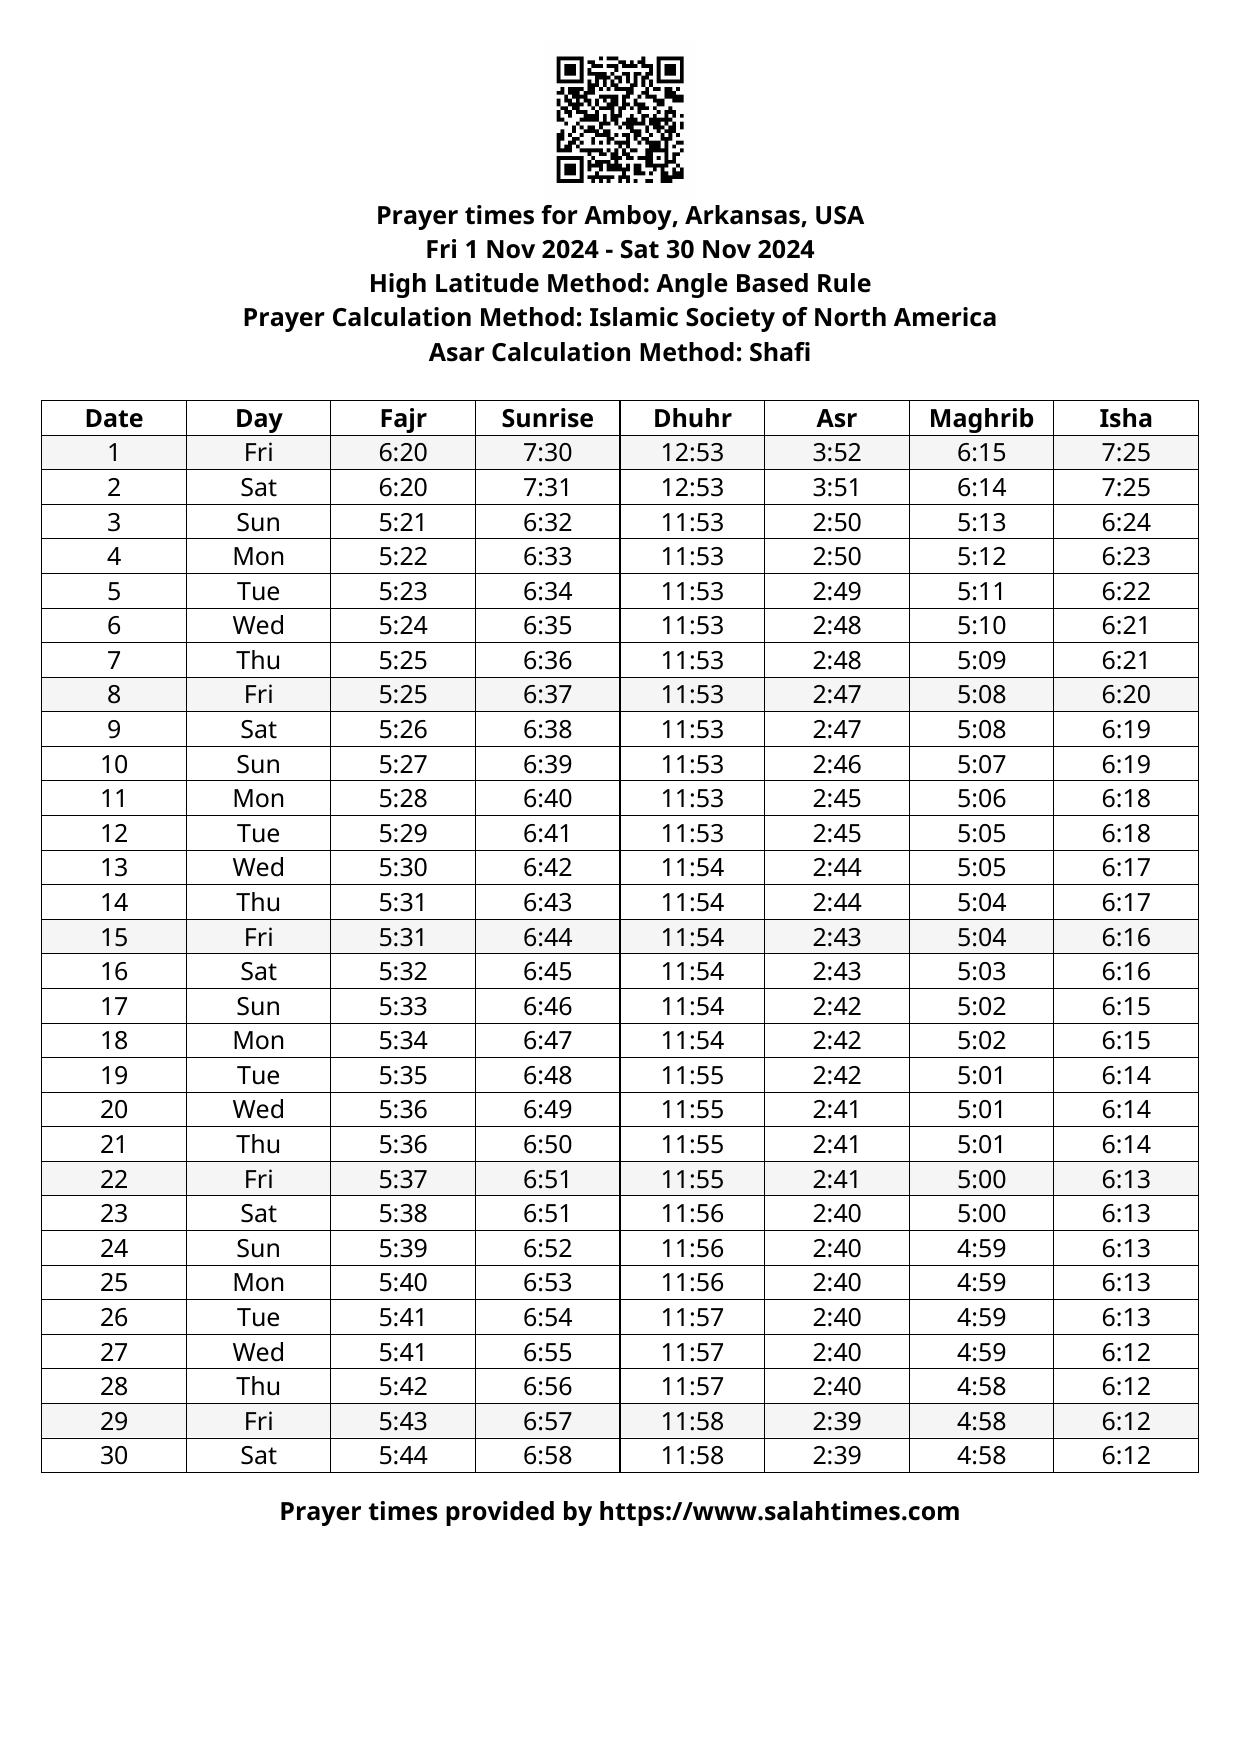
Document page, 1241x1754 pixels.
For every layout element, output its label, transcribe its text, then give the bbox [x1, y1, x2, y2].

table_cell 5:41 [331, 1300, 475, 1334]
table_cell 11:57 [621, 1335, 764, 1368]
table_cell 11:58 [621, 1439, 764, 1472]
table_cell Mon [187, 539, 330, 573]
table_cell 6:15 [910, 436, 1053, 469]
table_cell 2:42 [765, 1058, 909, 1092]
table_cell 5:13 [910, 505, 1053, 538]
table_cell 6 [42, 609, 186, 642]
table_cell Wed [187, 609, 330, 642]
table_cell 2:40 [765, 1369, 909, 1403]
table_cell Wed [187, 851, 330, 884]
table_cell 5:36 [331, 1093, 475, 1126]
table_cell 5:24 [331, 609, 475, 642]
table_cell 6:37 [476, 678, 619, 711]
table_cell 11:53 [621, 816, 764, 849]
table_cell 7 [42, 643, 186, 677]
table_cell 22 [42, 1162, 186, 1195]
table_cell 6:18 [1054, 781, 1198, 815]
table_cell 25 [42, 1266, 186, 1299]
table_cell Mon [187, 1024, 330, 1057]
table_cell 6:21 [1054, 643, 1198, 677]
table_cell 7:31 [476, 470, 619, 504]
table_cell 18 [42, 1024, 186, 1057]
table_cell 2:50 [765, 539, 909, 573]
table_cell Sun [187, 1231, 330, 1264]
table_cell 5:06 [910, 781, 1053, 815]
table_cell 5:04 [910, 885, 1053, 919]
table_cell 30 [42, 1439, 186, 1472]
table_header Dhuhr [621, 401, 764, 434]
table_cell 5:01 [910, 1058, 1053, 1092]
table_cell Thu [187, 1369, 330, 1403]
table_cell 6:20 [1054, 678, 1198, 711]
table_cell 6:38 [476, 712, 619, 746]
table_cell 6:16 [1054, 920, 1198, 953]
table_cell 4:59 [910, 1300, 1053, 1334]
table_cell 6:55 [476, 1335, 619, 1368]
table_cell 5:39 [331, 1231, 475, 1264]
table_cell 5:05 [910, 816, 1053, 849]
table_cell 6:45 [476, 954, 619, 988]
table_cell 6:40 [476, 781, 619, 815]
table_cell 6:47 [476, 1024, 619, 1057]
table_cell 5:21 [331, 505, 475, 538]
table_cell 4:59 [910, 1231, 1053, 1264]
table_cell 6:39 [476, 747, 619, 780]
table_cell 9 [42, 712, 186, 746]
table_cell 6:12 [1054, 1335, 1198, 1368]
table_cell 5:33 [331, 989, 475, 1022]
table_cell 5:35 [331, 1058, 475, 1092]
table_cell 5:37 [331, 1162, 475, 1195]
table_cell 5:00 [910, 1196, 1053, 1230]
table_cell 6:54 [476, 1300, 619, 1334]
table_cell 6:12 [1054, 1369, 1198, 1403]
table_cell 2:40 [765, 1300, 909, 1334]
table_cell 6:56 [476, 1369, 619, 1403]
table_cell Mon [187, 781, 330, 815]
table_cell 5:11 [910, 574, 1053, 607]
table_cell 11:53 [621, 574, 764, 607]
table_cell 11:53 [621, 643, 764, 677]
table_header Maghrib [910, 401, 1053, 434]
table_cell 2:44 [765, 885, 909, 919]
table_cell 17 [42, 989, 186, 1022]
table_cell 5:42 [331, 1369, 475, 1403]
table_cell 5:34 [331, 1024, 475, 1057]
table_cell 6:19 [1054, 747, 1198, 780]
table_cell 6:12 [1054, 1439, 1198, 1472]
table_cell 11:54 [621, 851, 764, 884]
table_cell 11:55 [621, 1093, 764, 1126]
table_cell 6:22 [1054, 574, 1198, 607]
table_cell 16 [42, 954, 186, 988]
table_cell 5:08 [910, 678, 1053, 711]
table_cell Tue [187, 1058, 330, 1092]
table_cell 6:13 [1054, 1196, 1198, 1230]
table_cell 6:44 [476, 920, 619, 953]
table_header Fajr [331, 401, 475, 434]
table_cell 2:42 [765, 989, 909, 1022]
text Prayer Calculation Method: Islamic Society of North America [42, 300, 1198, 334]
table_cell 6:21 [1054, 609, 1198, 642]
table_cell 12 [42, 816, 186, 849]
table_header Sunrise [476, 401, 619, 434]
table_cell 5:10 [910, 609, 1053, 642]
table_cell 15 [42, 920, 186, 953]
table_cell 2:45 [765, 781, 909, 815]
table_cell 2:45 [765, 816, 909, 849]
table_cell 2:43 [765, 954, 909, 988]
table_cell 6:17 [1054, 851, 1198, 884]
table_cell 5:01 [910, 1093, 1053, 1126]
table_cell 6:41 [476, 816, 619, 849]
table_cell 26 [42, 1300, 186, 1334]
table_cell 5:32 [331, 954, 475, 988]
table_cell 5:12 [910, 539, 1053, 573]
table_cell 11:54 [621, 954, 764, 988]
table_cell 4 [42, 539, 186, 573]
table_cell 6:43 [476, 885, 619, 919]
table_cell 5:44 [331, 1439, 475, 1472]
table_cell 1 [42, 436, 186, 469]
table_cell 11:54 [621, 1024, 764, 1057]
table_cell 6:46 [476, 989, 619, 1022]
table_cell 5:43 [331, 1404, 475, 1437]
table_cell 6:16 [1054, 954, 1198, 988]
table_cell 2:42 [765, 1024, 909, 1057]
table_cell 2:41 [765, 1162, 909, 1195]
table_cell 6:14 [1054, 1058, 1198, 1092]
table_cell Fri [187, 1404, 330, 1437]
table_cell 5:08 [910, 712, 1053, 746]
text Fri 1 Nov 2024 - Sat 30 Nov 2024 [42, 232, 1198, 266]
table_cell 5:05 [910, 851, 1053, 884]
table_cell Tue [187, 1300, 330, 1334]
table_cell 2:47 [765, 678, 909, 711]
table_cell 2:47 [765, 712, 909, 746]
table_header Isha [1054, 401, 1198, 434]
text Prayer times for Amboy, Arkansas, USA [42, 198, 1198, 232]
table_cell 2:40 [765, 1335, 909, 1368]
table_cell Sat [187, 954, 330, 988]
table_cell 4:59 [910, 1266, 1053, 1299]
table_cell 27 [42, 1335, 186, 1368]
table_cell 6:33 [476, 539, 619, 573]
table_cell 5:25 [331, 643, 475, 677]
table_cell 6:42 [476, 851, 619, 884]
table_cell 6:48 [476, 1058, 619, 1092]
table_cell 11:58 [621, 1404, 764, 1437]
table_cell 2:48 [765, 643, 909, 677]
table_cell 10 [42, 747, 186, 780]
table_cell 6:19 [1054, 712, 1198, 746]
table_cell 12:53 [621, 470, 764, 504]
table_cell 5:01 [910, 1127, 1053, 1161]
text Asar Calculation Method: Shafi [42, 334, 1198, 368]
table_cell 2:43 [765, 920, 909, 953]
table_cell Thu [187, 885, 330, 919]
table_cell 2:41 [765, 1127, 909, 1161]
table_cell 5:40 [331, 1266, 475, 1299]
table_cell Sun [187, 505, 330, 538]
table_cell 7:30 [476, 436, 619, 469]
table_cell Thu [187, 643, 330, 677]
table_cell 14 [42, 885, 186, 919]
table_cell 6:50 [476, 1127, 619, 1161]
table_cell 6:34 [476, 574, 619, 607]
table_header Day [187, 401, 330, 434]
table_cell 23 [42, 1196, 186, 1230]
table_cell 2 [42, 470, 186, 504]
table_cell 5:07 [910, 747, 1053, 780]
table_cell Fri [187, 678, 330, 711]
table_cell 2:48 [765, 609, 909, 642]
table_cell 6:14 [1054, 1093, 1198, 1126]
table_cell 6:36 [476, 643, 619, 677]
table_cell 5:03 [910, 954, 1053, 988]
table_cell 6:53 [476, 1266, 619, 1299]
text Prayer times provided by https://www.salahtimes.com [42, 1494, 1198, 1528]
table_cell Fri [187, 1162, 330, 1195]
table_cell 11:54 [621, 920, 764, 953]
table_cell 4:58 [910, 1404, 1053, 1437]
table_cell 6:57 [476, 1404, 619, 1437]
table_cell Thu [187, 1127, 330, 1161]
table_cell 11:53 [621, 539, 764, 573]
table_cell 6:24 [1054, 505, 1198, 538]
table_cell 5:41 [331, 1335, 475, 1368]
table_cell 24 [42, 1231, 186, 1264]
table_cell 5:28 [331, 781, 475, 815]
table_cell 2:44 [765, 851, 909, 884]
table_cell 3:52 [765, 436, 909, 469]
table_cell 20 [42, 1093, 186, 1126]
table_cell 5:25 [331, 678, 475, 711]
table_cell 5:02 [910, 989, 1053, 1022]
table_cell 5:09 [910, 643, 1053, 677]
table_cell 28 [42, 1369, 186, 1403]
table_cell 11:56 [621, 1266, 764, 1299]
table_cell 4:58 [910, 1439, 1053, 1472]
table_cell 5:31 [331, 920, 475, 953]
table_cell Sun [187, 747, 330, 780]
table_cell 6:23 [1054, 539, 1198, 573]
table_cell Sat [187, 1439, 330, 1472]
table_cell 6:35 [476, 609, 619, 642]
table_cell 6:12 [1054, 1404, 1198, 1437]
table_cell 5:23 [331, 574, 475, 607]
table_cell 6:13 [1054, 1266, 1198, 1299]
table_cell 11:56 [621, 1196, 764, 1230]
table_cell 11:55 [621, 1162, 764, 1195]
table_cell 6:49 [476, 1093, 619, 1126]
table_cell 11:53 [621, 609, 764, 642]
table_cell 11:55 [621, 1127, 764, 1161]
table_cell Fri [187, 920, 330, 953]
table_cell Sun [187, 989, 330, 1022]
table_cell 2:41 [765, 1093, 909, 1126]
table_cell 6:51 [476, 1162, 619, 1195]
table_cell 11:54 [621, 885, 764, 919]
table_cell 6:20 [331, 470, 475, 504]
table_cell 8 [42, 678, 186, 711]
table_cell 11:53 [621, 781, 764, 815]
table_cell 2:39 [765, 1439, 909, 1472]
table_cell 11:56 [621, 1231, 764, 1264]
table_cell 5:04 [910, 920, 1053, 953]
table_cell 5:27 [331, 747, 475, 780]
table_cell Sat [187, 1196, 330, 1230]
table_cell 2:40 [765, 1266, 909, 1299]
table_cell 6:18 [1054, 816, 1198, 849]
table_cell 11:53 [621, 678, 764, 711]
table_cell Sat [187, 712, 330, 746]
table_cell 5:30 [331, 851, 475, 884]
table_cell 6:15 [1054, 989, 1198, 1022]
table_cell 2:50 [765, 505, 909, 538]
table_cell Sat [187, 470, 330, 504]
table_cell Tue [187, 574, 330, 607]
table_cell 11:53 [621, 505, 764, 538]
table_cell 4:58 [910, 1369, 1053, 1403]
table_cell 7:25 [1054, 436, 1198, 469]
table_cell 6:52 [476, 1231, 619, 1264]
table_cell 2:40 [765, 1231, 909, 1264]
table_cell 2:40 [765, 1196, 909, 1230]
table_cell 21 [42, 1127, 186, 1161]
table_cell Tue [187, 816, 330, 849]
table_cell 11:54 [621, 989, 764, 1022]
table_cell 6:13 [1054, 1231, 1198, 1264]
table_cell 6:51 [476, 1196, 619, 1230]
table_cell 5:31 [331, 885, 475, 919]
table_cell 2:49 [765, 574, 909, 607]
table_cell 5:26 [331, 712, 475, 746]
table_cell 5:38 [331, 1196, 475, 1230]
table_cell Wed [187, 1335, 330, 1368]
table_cell 13 [42, 851, 186, 884]
table_cell 6:14 [910, 470, 1053, 504]
table_cell 6:20 [331, 436, 475, 469]
table_cell 11:57 [621, 1300, 764, 1334]
table_cell 6:13 [1054, 1300, 1198, 1334]
table_header Asr [765, 401, 909, 434]
table_cell 6:32 [476, 505, 619, 538]
table_cell 6:17 [1054, 885, 1198, 919]
table_cell 3 [42, 505, 186, 538]
table_cell Wed [187, 1093, 330, 1126]
table_cell 11 [42, 781, 186, 815]
table_cell 5:29 [331, 816, 475, 849]
table_cell 6:15 [1054, 1024, 1198, 1057]
table_cell 5 [42, 574, 186, 607]
table_cell 19 [42, 1058, 186, 1092]
table_cell 3:51 [765, 470, 909, 504]
table_cell 6:13 [1054, 1162, 1198, 1195]
table_cell 4:59 [910, 1335, 1053, 1368]
table_cell 11:53 [621, 747, 764, 780]
text High Latitude Method: Angle Based Rule [42, 266, 1198, 300]
table_cell 6:14 [1054, 1127, 1198, 1161]
table_cell Mon [187, 1266, 330, 1299]
table_header Date [42, 401, 186, 434]
table_cell 2:46 [765, 747, 909, 780]
table_cell 29 [42, 1404, 186, 1437]
table_cell 5:00 [910, 1162, 1053, 1195]
table_cell 7:25 [1054, 470, 1198, 504]
table_cell 5:22 [331, 539, 475, 573]
table_cell 5:02 [910, 1024, 1053, 1057]
table_cell 5:36 [331, 1127, 475, 1161]
table_cell 11:55 [621, 1058, 764, 1092]
picture [542, 41, 699, 198]
table_cell Fri [187, 436, 330, 469]
table_cell 6:58 [476, 1439, 619, 1472]
table_cell 2:39 [765, 1404, 909, 1437]
table_cell 11:57 [621, 1369, 764, 1403]
table_cell 12:53 [621, 436, 764, 469]
table_cell 11:53 [621, 712, 764, 746]
